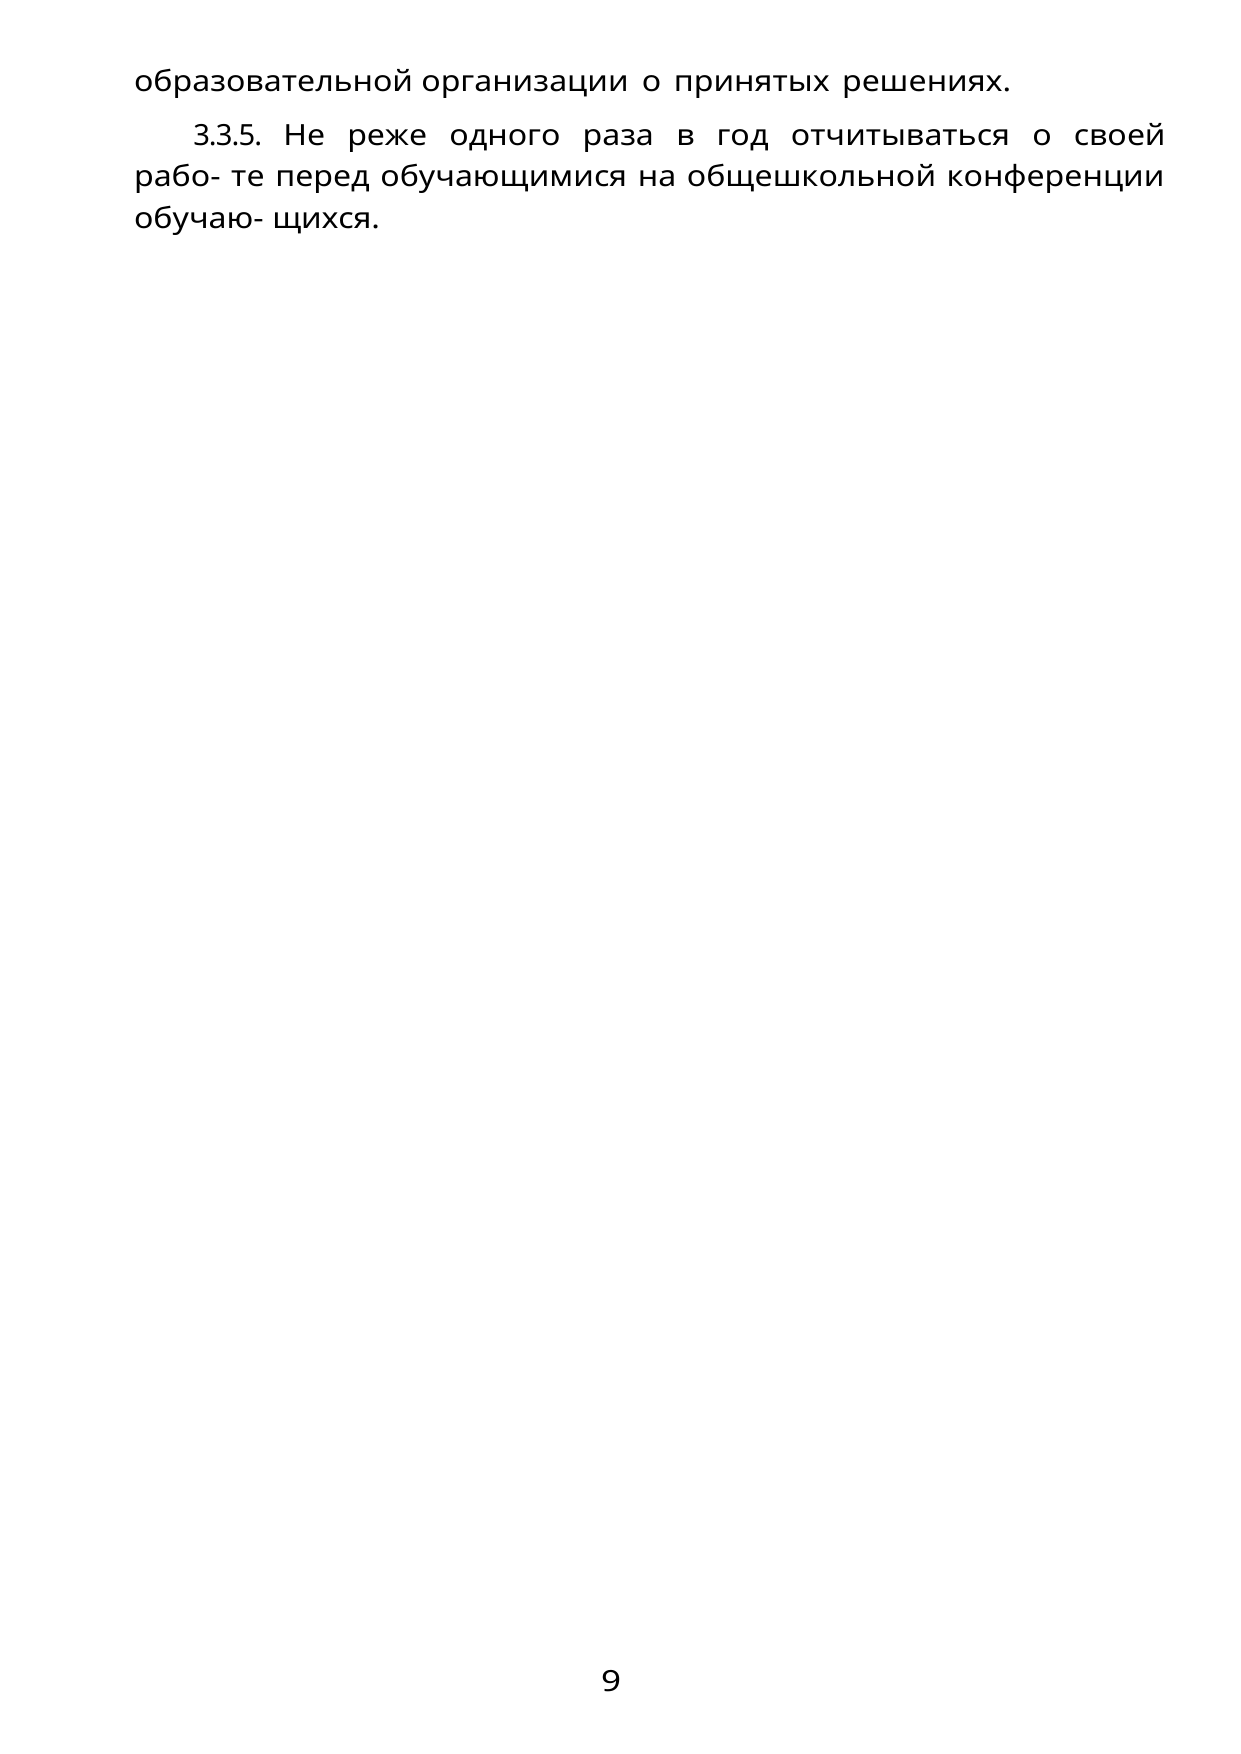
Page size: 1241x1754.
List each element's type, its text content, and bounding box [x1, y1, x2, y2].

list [134, 60, 1166, 100]
list Не реже одного раза в год отчитываться о своей рабо- те перед обучающимися на общешкольной конференции обучаю- щихся. [134, 114, 1166, 237]
